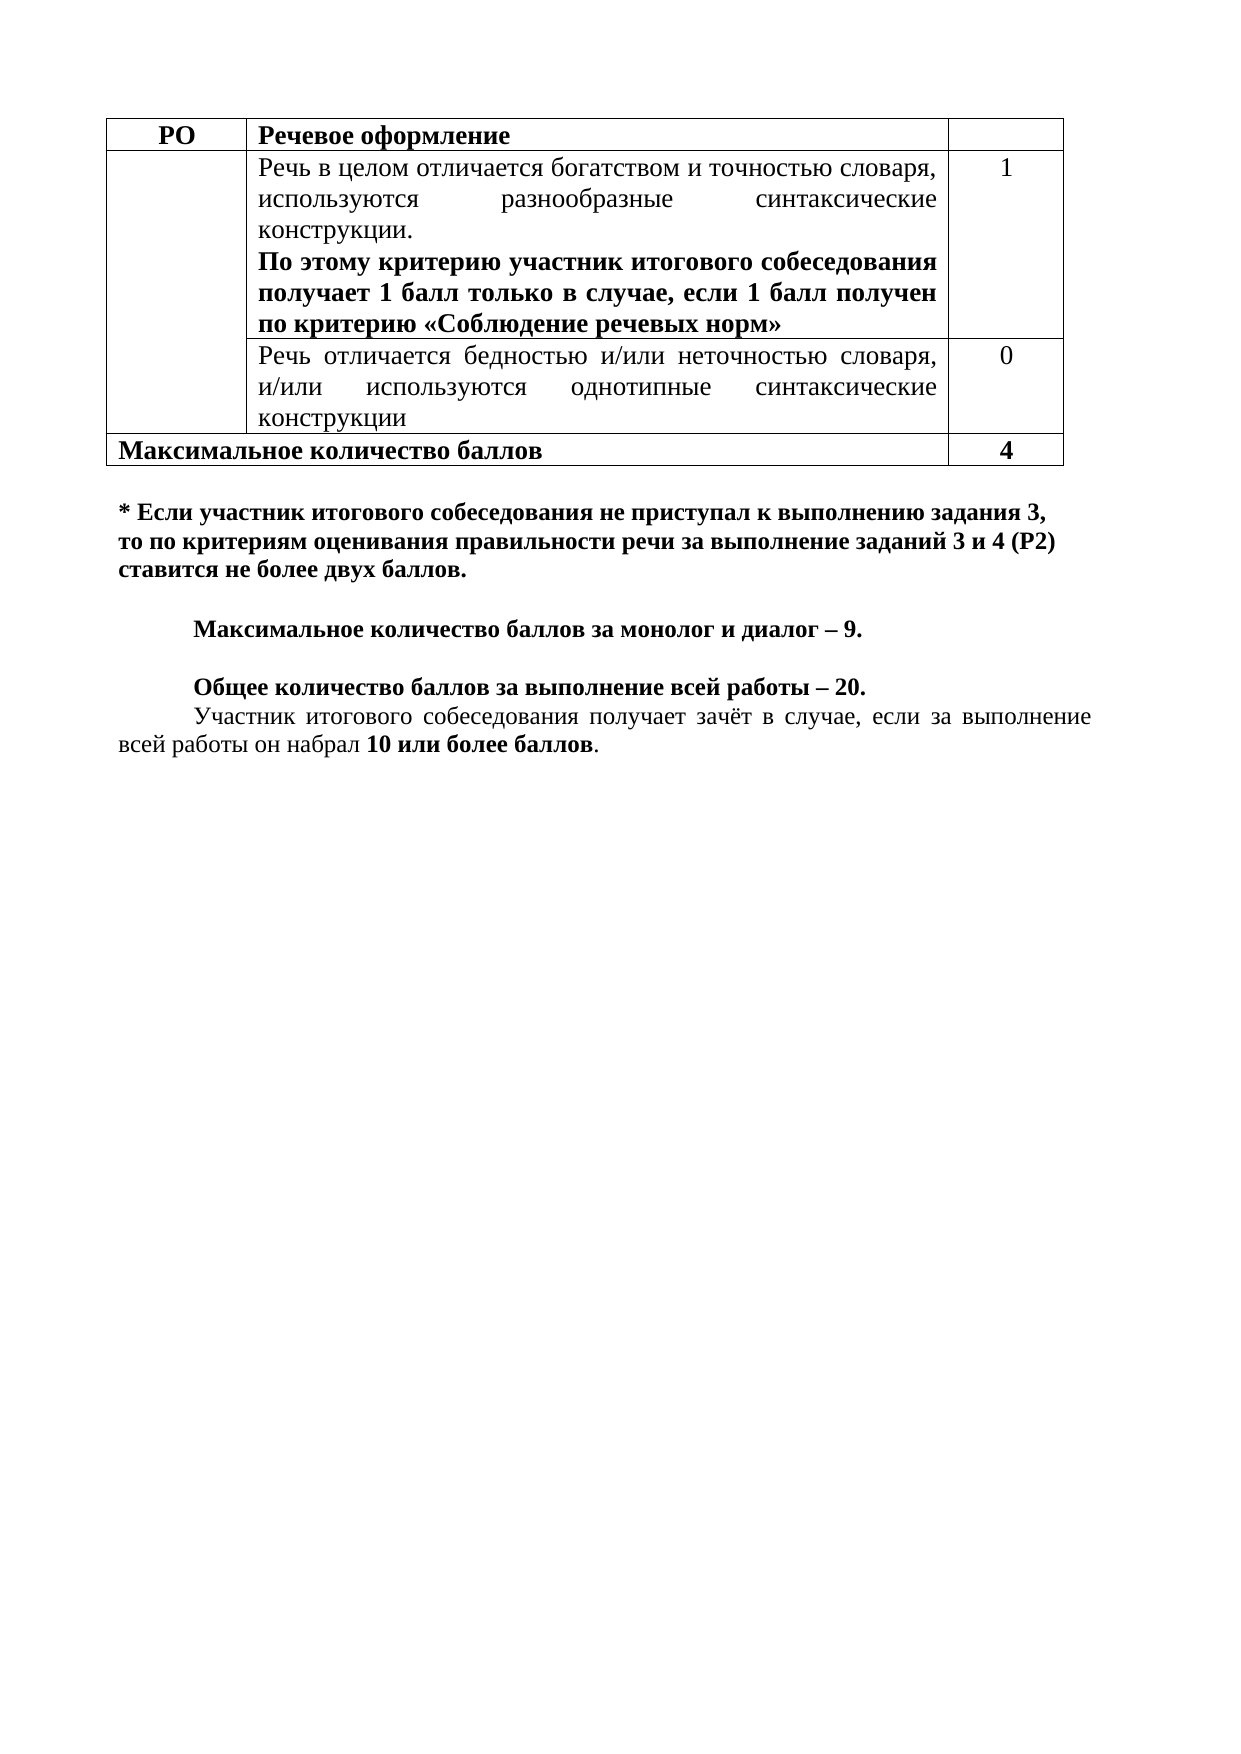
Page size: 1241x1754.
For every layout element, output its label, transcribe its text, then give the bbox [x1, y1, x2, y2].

list Максимальное количество баллов за монолог и диалог – 9. [118, 614, 1093, 643]
table_cell Речь в целом отличается богатством и точностью словаря, используются разнообразные синтаксические конструкции. По этому критерию участник итогового собеседования получает 1 балл только в случае, если 1 балл получен по критерию «Соблюдение речевых норм» [247, 151, 948, 338]
table_header РО [107, 119, 246, 150]
table_cell Речь отличается бедностью и/или неточностью словаря, и/или используются однотипные синтаксические конструкции [247, 339, 948, 433]
list Участник итогового собеседования получает зачёт в случае, если за выполнение всей работы он набрал 10 или более баллов. [118, 701, 1093, 758]
table_cell [107, 151, 246, 433]
table_header Речевое оформление [247, 119, 948, 150]
table_cell Максимальное количество баллов [107, 434, 948, 465]
table_cell 0 [949, 339, 1063, 433]
table_cell 4 [949, 434, 1063, 465]
text * Если участник итогового собеседования не приступал к выполнению задания 3, то по критериям оценивания правильности речи за выполнение заданий 3 и 4 (P2) ставится не более двух баллов. [118, 497, 1093, 583]
table_header [949, 119, 1063, 150]
list Общее количество баллов за выполнение всей работы – 20. [118, 672, 1093, 701]
table_cell 1 [949, 151, 1063, 338]
